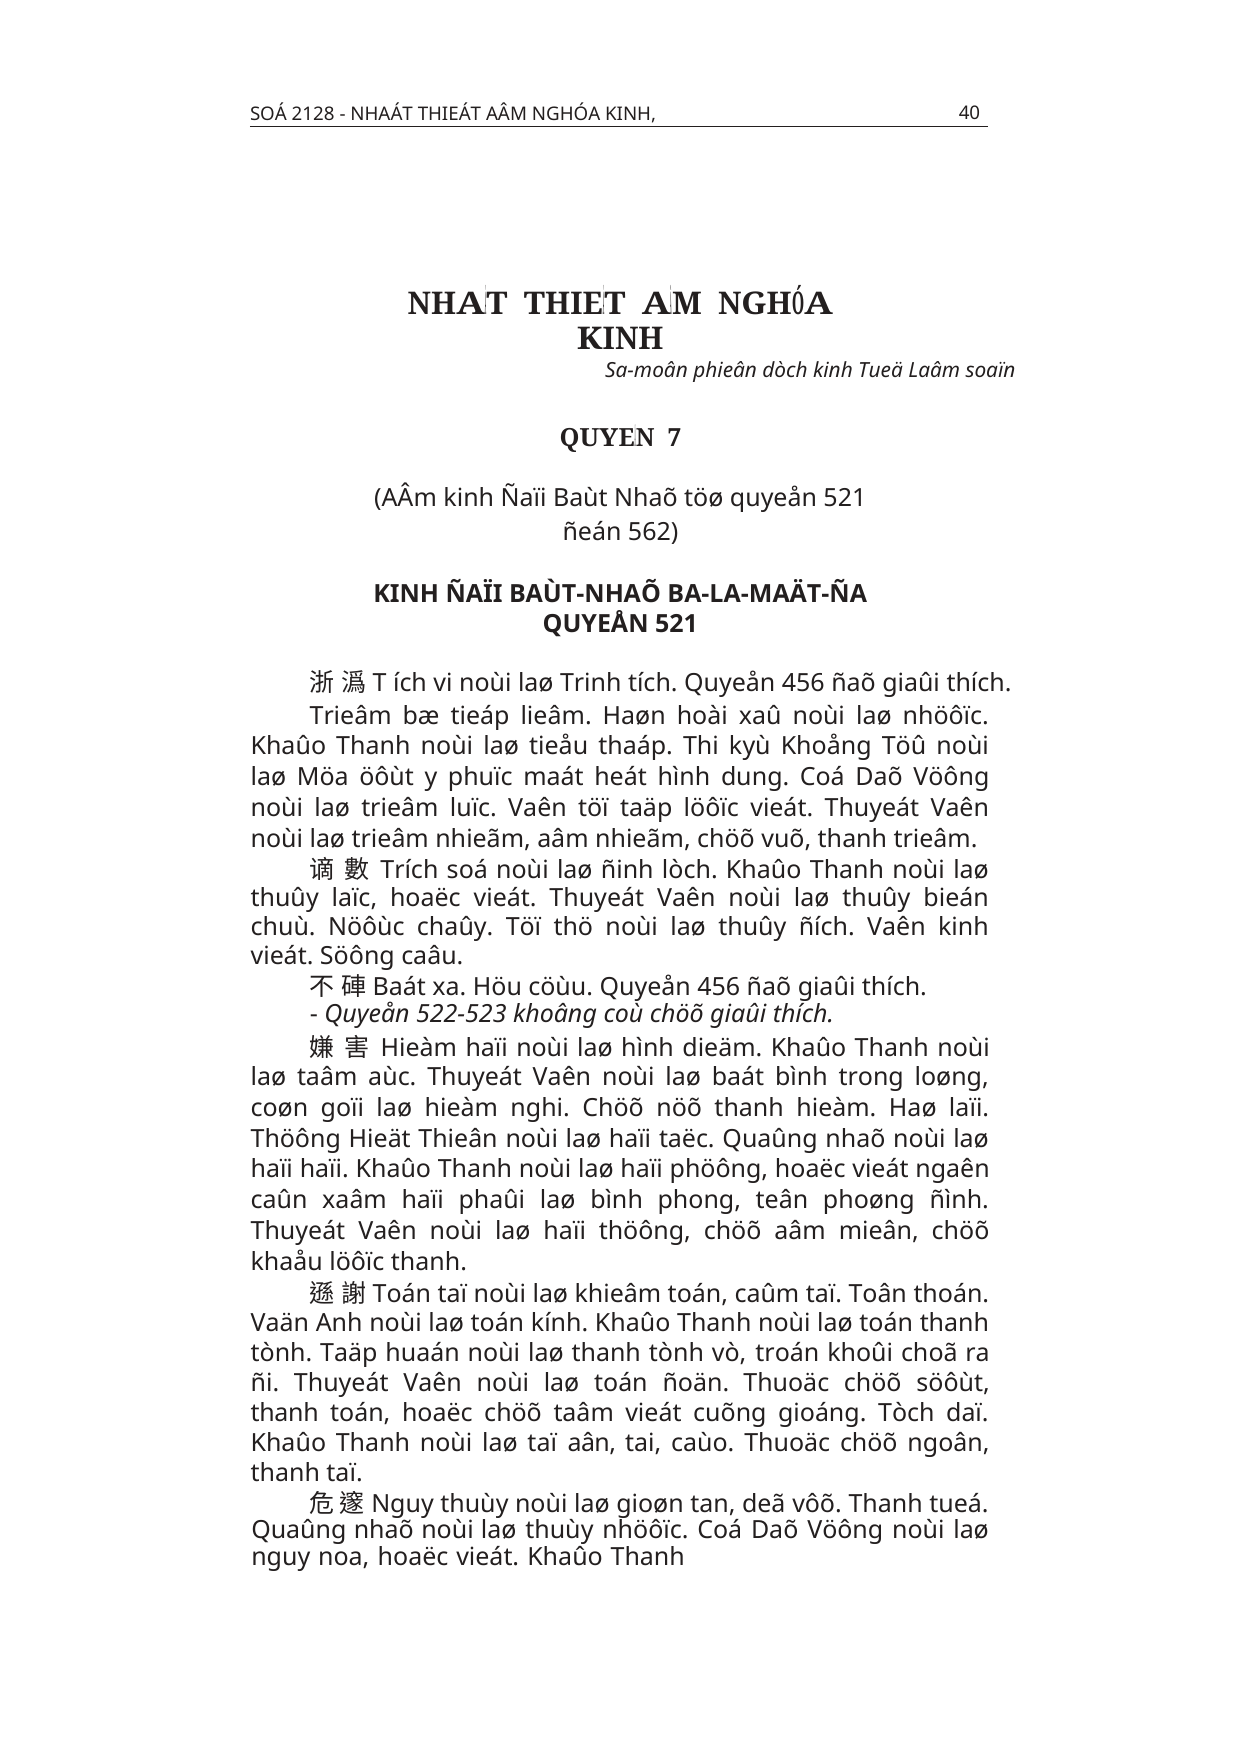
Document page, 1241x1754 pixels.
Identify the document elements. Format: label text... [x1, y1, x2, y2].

subtitle KINH ÑAÏI BAÙT-NHAÕ BA-LA-MAÄT-ÑA QUYEÅN 521 [363, 578, 878, 639]
text 遜 謝 Toán taï noùi laø khieâm toán, caûm taï. Toân thoán. Vaän Anh noùi laø toán kính. Khaûo Thanh noùi laø toán thanh tònh. Taäp huaán noùi laø thanh tònh vò, troán khoûi choã ra ñi. Thuyeát Vaên noùi laø toán ñoän. Thuoäc chöõ söôùt, thanh toán, hoaëc chöõ taâm vieát cuõng gioáng. Tòch daï. Khaûo Thanh noùi laø taï aân, tai, caùo. Thuoäc chöõ ngoân, thanh taï. [250, 1278, 990, 1488]
text 不 硨 Baát xa. Höu cöùu. Quyeån 456 ñaõ giaûi thích. [309, 972, 1065, 1001]
text (AÂm kinh Ñaïi Baùt Nhaõ töø quyeån 521 ñeán 562) [363, 480, 878, 548]
text 危 邃 Nguy thuùy noùi laø gioøn tan, deã vôõ. Thanh tueá. Quaûng nhaõ noùi laø thuùy nhöôïc. Coá Daõ Vöông noùi laø nguy noa, hoaëc vieát. Khaûo Thanh [251, 1491, 989, 1573]
text 嫌 害 Hieàm haïi noùi laø hình dieäm. Khaûo Thanh noùi laø taâm aùc. Thuyeát Vaên noùi laø baát bình trong loøng, coøn goïi laø hieàm nghi. Chöõ nöõ thanh hieàm. Haø laïi. Thöông Hieät Thieân noùi laø haïi taëc. Quaûng nhaõ noùi laø haïi haïi. Khaûo Thanh noùi laø haïi phöông, hoaëc vieát ngaên caûn xaâm haïi phaûi laø bình phong, teân phoøng ñình. Thuyeát Vaên noùi laø haïi thöông, chöõ aâm mieân, chöõ khaåu löôïc thanh. [250, 1032, 990, 1277]
text Trieâm bæ tieáp lieâm. Haøn hoài xaû noùi laø nhöôïc. Khaûo Thanh noùi laø tieåu thaáp. Thi kyù Khoång Töû noùi laø Möa öôùt y phuïc maát heát hình dung. Coá Daõ Vöông noùi laø trieâm luïc. Vaên töï taäp löôïc vieát. Thuyeát Vaên noùi laø trieâm nhieãm, aâm nhieãm, chöõ vuõ, thanh trieâm. [250, 700, 990, 855]
subtitle QUYEÅN 7 [363, 419, 878, 453]
title NHAÁT THIEÁT AÂM NGHÓA KINH [363, 287, 877, 357]
text Sa-moân phieân dòch kinh Tueä Laâm soaïn [605, 357, 1065, 383]
text - Quyeån 522-523 khoâng coù chöõ giaûi thích. [309, 1001, 1065, 1028]
text 谪 數 Trích soá noùi laø ñinh lòch. Khaûo Thanh noùi laø thuûy laïc, hoaëc vieát. Thuyeát Vaên noùi laø thuûy bieán chuù. Nöôùc chaûy. Töï thö noùi laø thuûy ñích. Vaên kinh vieát. Söông caâu. [250, 856, 990, 972]
text 浙 潙 T ích vi noùi laø Trinh tích. Quyeån 456 ñaõ giaûi thích. [309, 665, 1065, 698]
